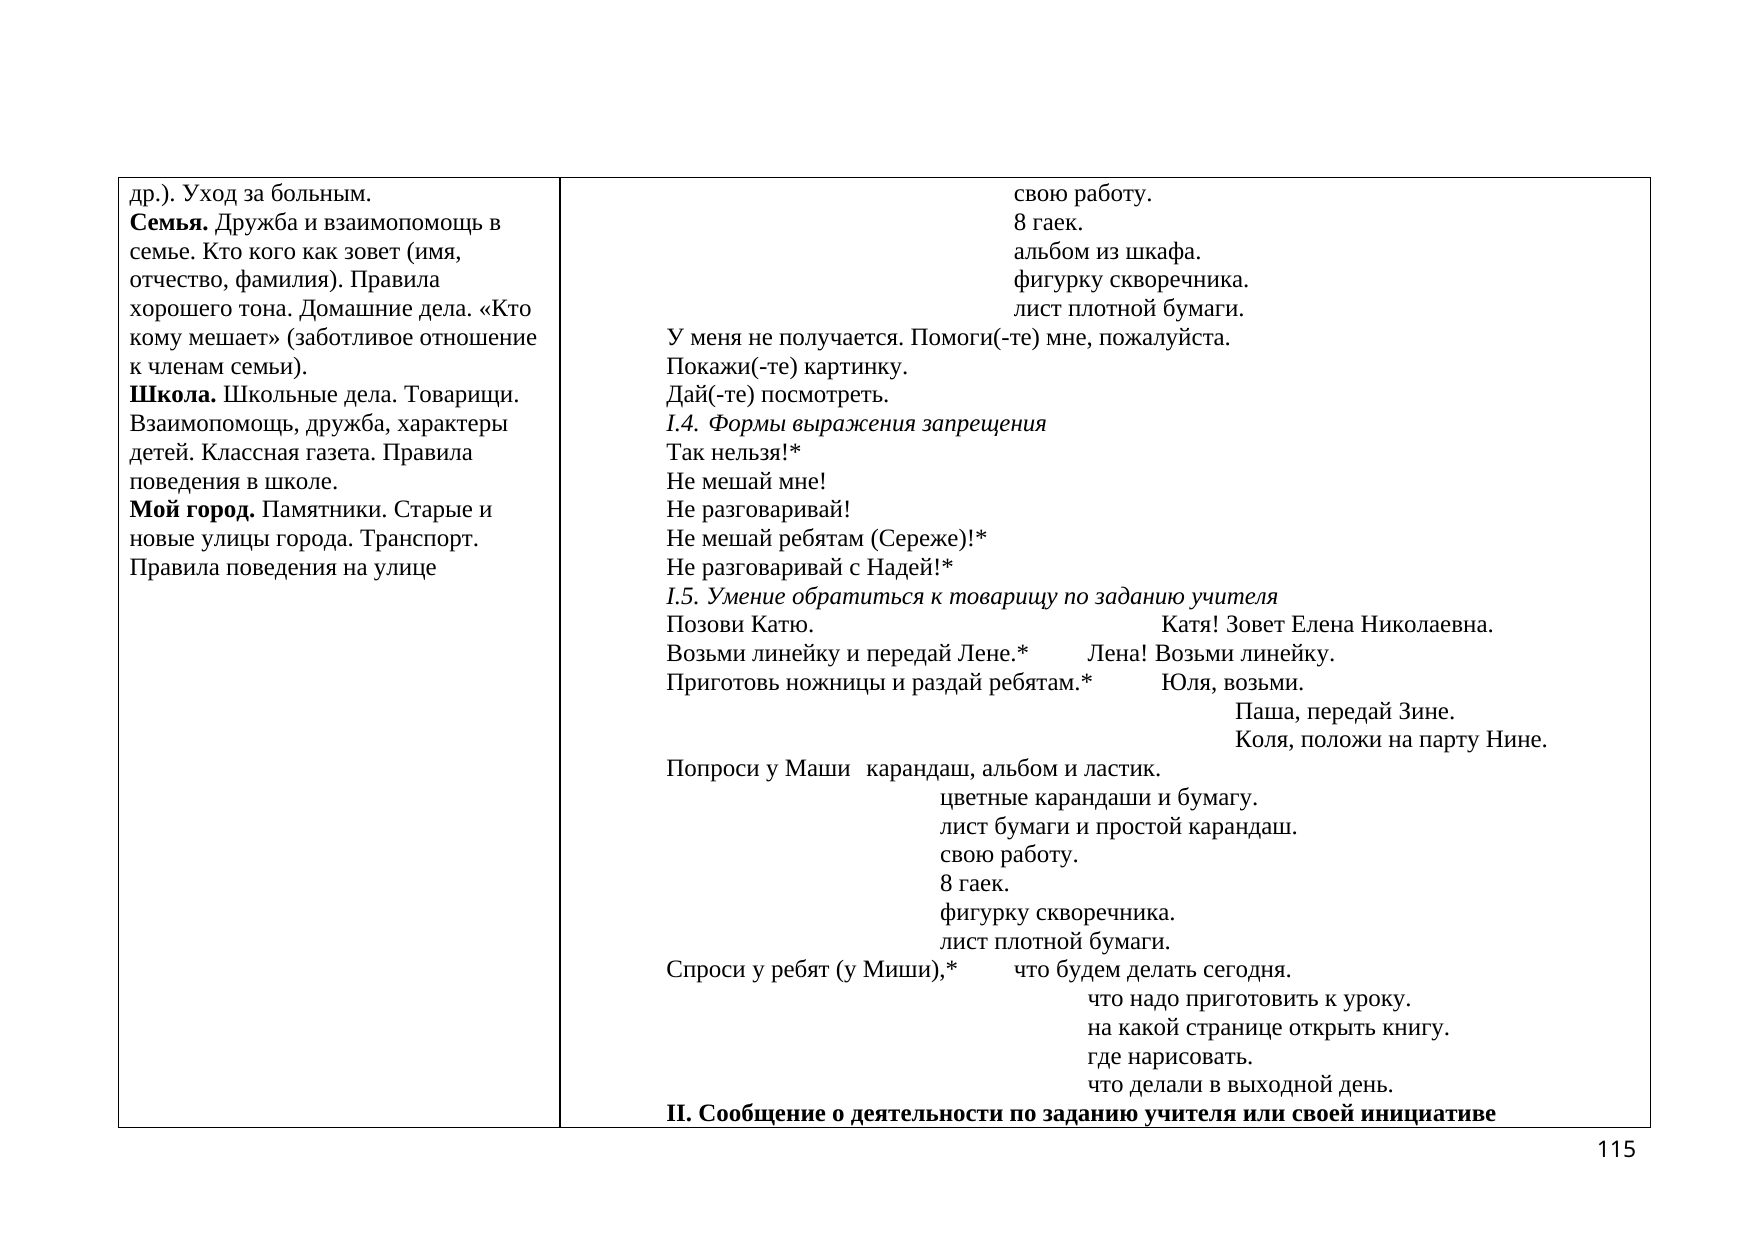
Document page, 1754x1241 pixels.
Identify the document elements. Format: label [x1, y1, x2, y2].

table_cell [119, 178, 559, 1127]
table_cell [561, 178, 1650, 1127]
